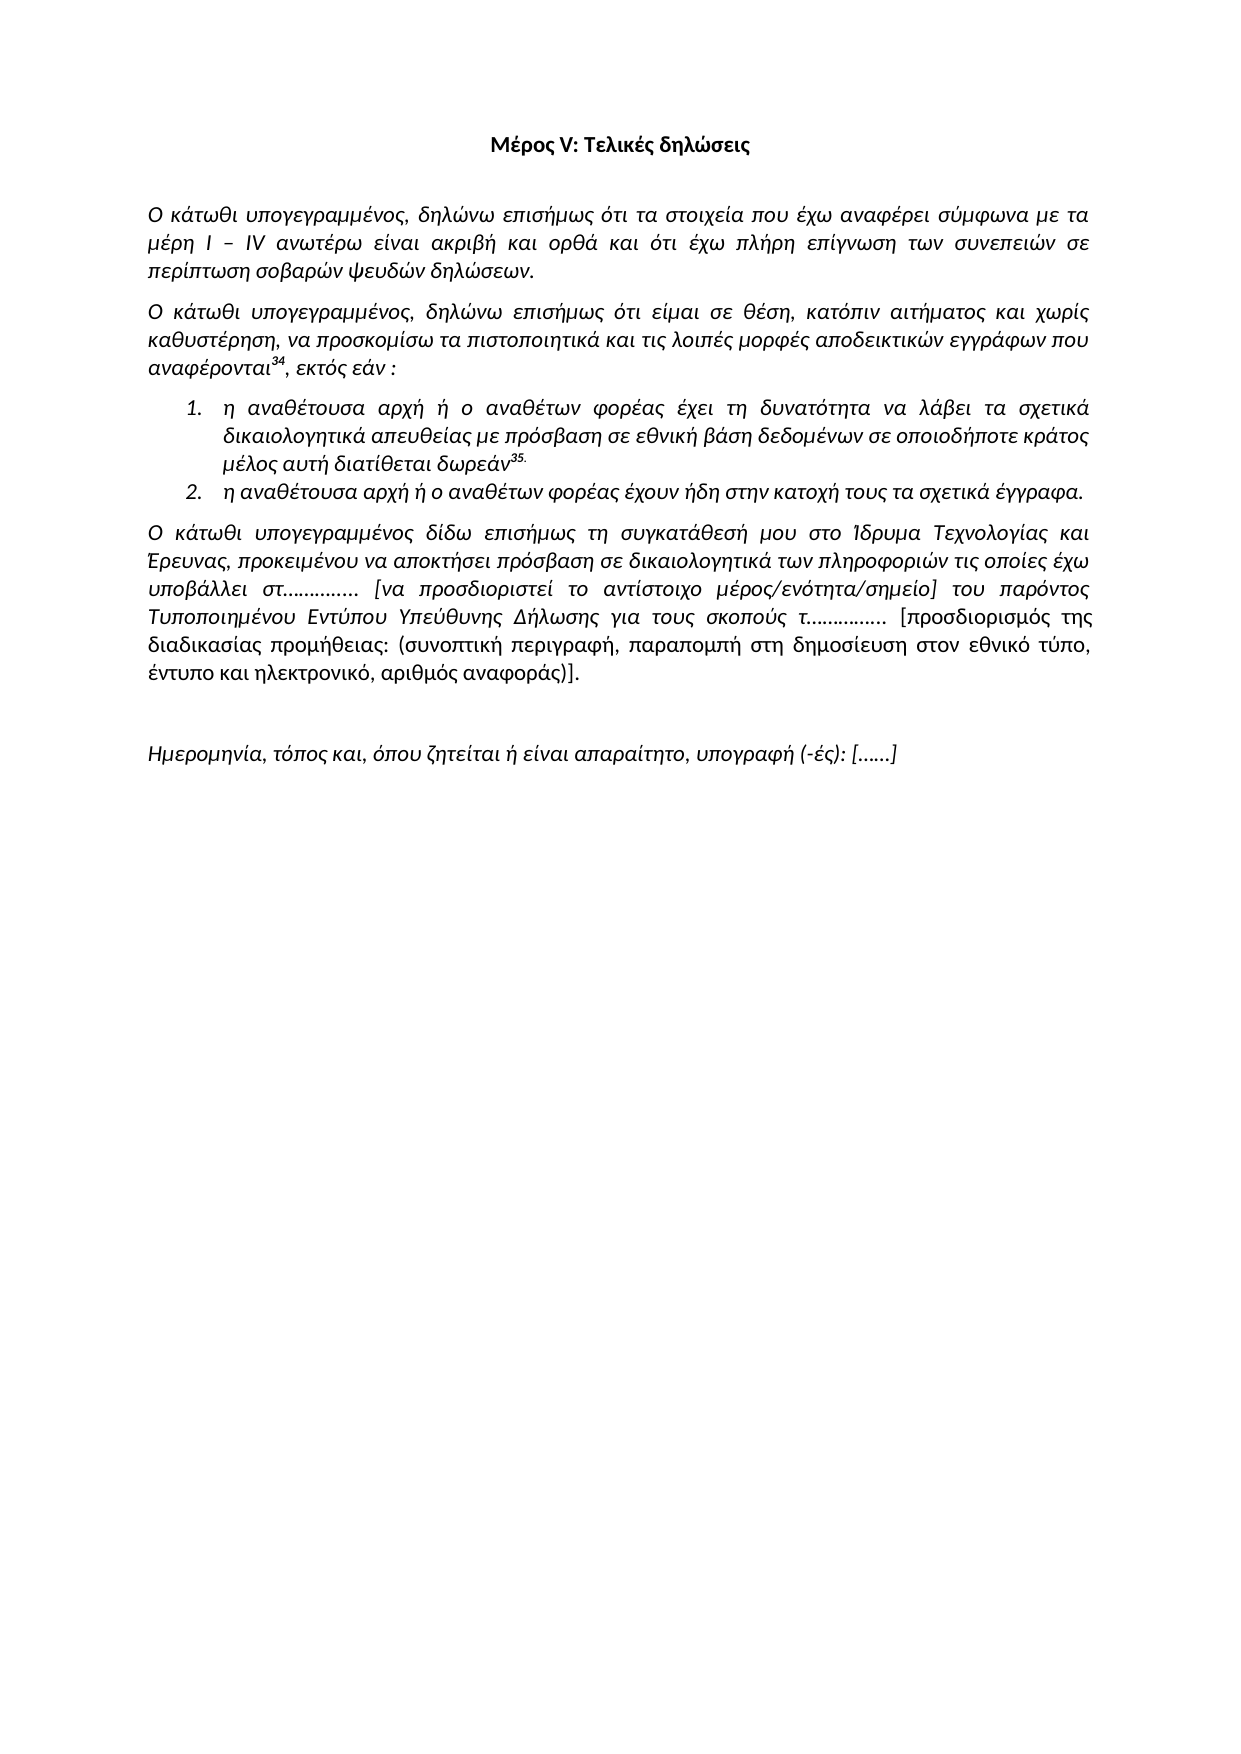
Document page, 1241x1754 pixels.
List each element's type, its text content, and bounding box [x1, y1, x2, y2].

text Ημερομηνία, τόπος και, όπου ζητείται ή είναι απαραίτητο, υπογραφή (-ές): [……] [148, 739, 1092, 767]
list η αναθέτουσα αρχή ή ο αναθέτων φορέας έχει τη δυνατότητα να λάβει τα σχετικά δικαιολογητικά απευθείας με πρόσβαση σε εθνική βάση δεδομένων σε οποιοδήποτε κράτος μέλος αυτή διατίθεται δωρεάν. [185, 393, 1092, 477]
title Μέρος V: Τελικές δηλώσεις [148, 131, 1092, 159]
list η αναθέτουσα αρχή ή ο αναθέτων φορέας έχουν ήδη στην κατοχή τους τα σχετικά έγγραφα. [185, 477, 1092, 506]
text Ο κάτωθι υπογεγραμμένος, δηλώνω επισήμως ότι είμαι σε θέση, κατόπιν αιτήματος και χωρίς καθυστέρηση, να προσκομίσω τα πιστοποιητικά και τις λοιπές μορφές αποδεικτικών εγγράφων που αναφέρονται, εκτός εάν : [148, 297, 1092, 381]
text Ο κάτωθι υπογεγραμμένος, δηλώνω επισήμως ότι τα στοιχεία που έχω αναφέρει σύμφωνα με τα μέρη Ι – IV ανωτέρω είναι ακριβή και ορθά και ότι έχω πλήρη επίγνωση των συνεπειών σε περίπτωση σοβαρών ψευδών δηλώσεων. [148, 200, 1092, 284]
text Ο κάτωθι υπογεγραμμένος δίδω επισήμως τη συγκατάθεσή μου στο Ίδρυμα Τεχνολογίας και Έρευνας, προκειμένου να αποκτήσει πρόσβαση σε δικαιολογητικά των πληροφοριών τις οποίες έχω υποβάλλει στ………..... [να προσδιοριστεί το αντίστοιχο μέρος/ενότητα/σημείο] του παρόντος Τυποποιημένου Εντύπου Υπεύθυνης Δήλωσης για τους σκοπούς τ…………... [προσδιορισμός της διαδικασίας προμήθειας: (συνοπτική περιγραφή, παραπομπή στη δημοσίευση στον εθνικό τύπο, έντυπο και ηλεκτρονικό, αριθμός αναφοράς)]. [148, 518, 1092, 686]
